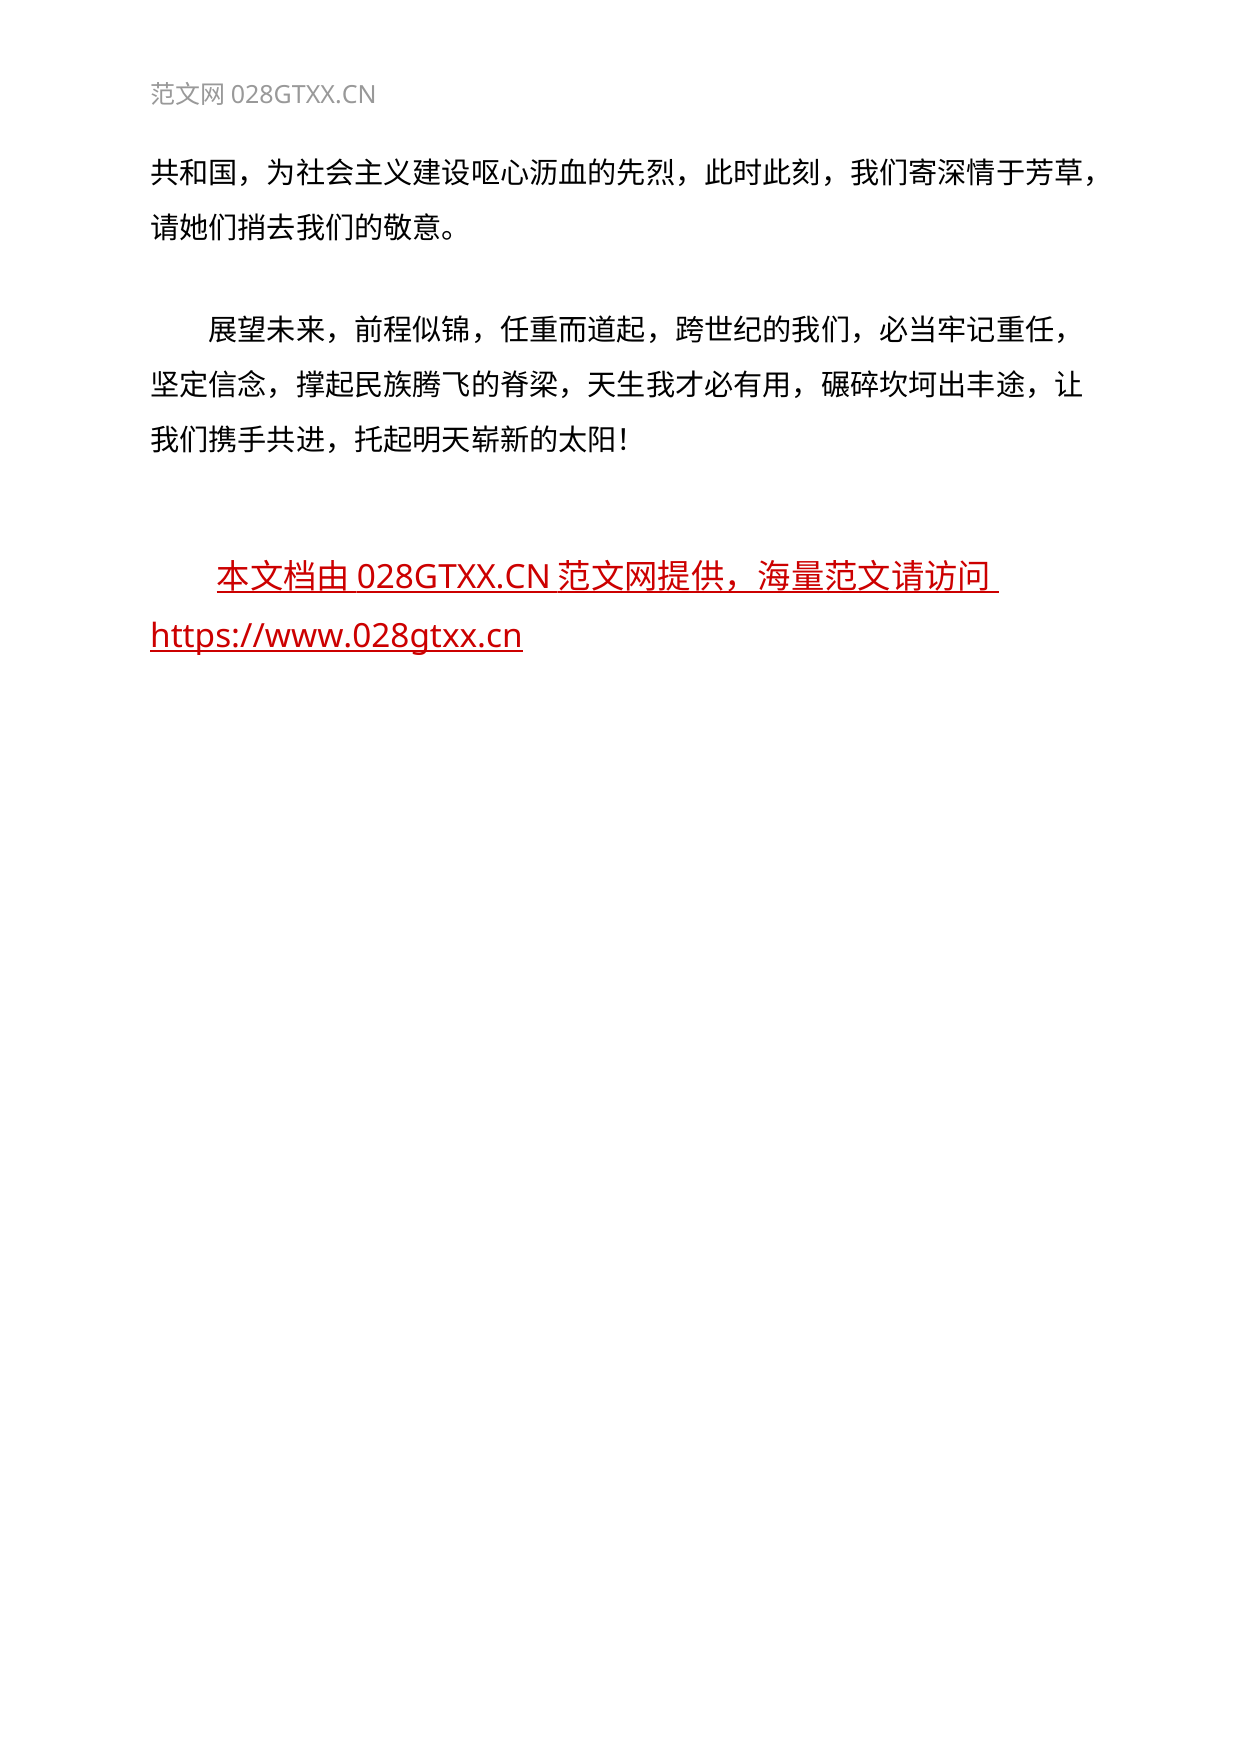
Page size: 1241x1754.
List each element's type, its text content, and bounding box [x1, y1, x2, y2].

text 本文档由028GTXX.CN范文网提供，海量范文请访问 https://www.028gtxx.cn [150, 549, 1090, 657]
text 展望未来，前程似锦，任重而道起，跨世纪的我们，必当牢记重任，坚定信念，撑起民族腾飞的脊梁，天生我才必有用，碾碎坎坷出丰途，让我们携手共进，托起明天崭新的太阳！ [150, 307, 1090, 459]
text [150, 150, 1090, 247]
